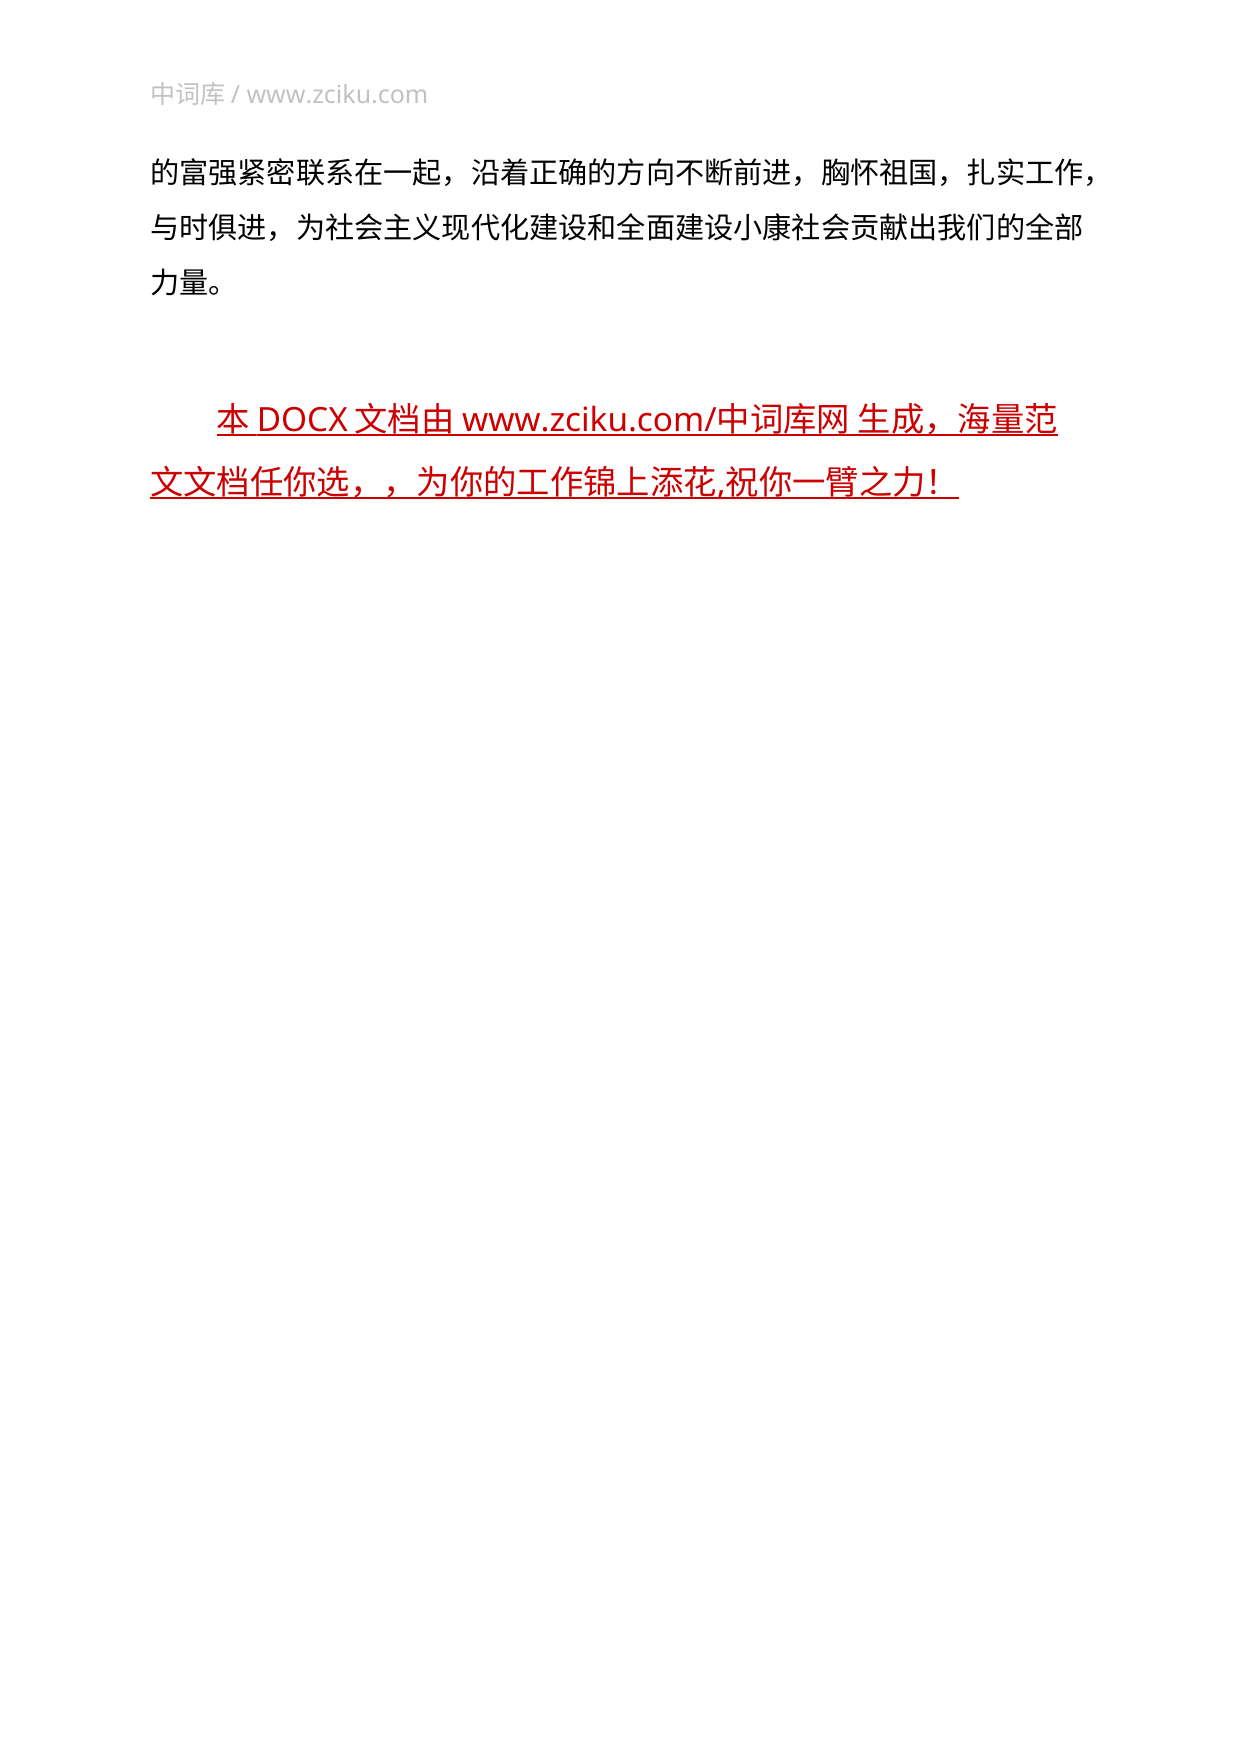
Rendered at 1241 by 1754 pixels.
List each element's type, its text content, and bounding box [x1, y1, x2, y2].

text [150, 150, 1090, 302]
text 本DOCX文档由 www.zciku.com/中词库网 生成，海量范文文档任你选，，为你的工作锦上添花,祝你一臂之力！ [150, 393, 1090, 504]
